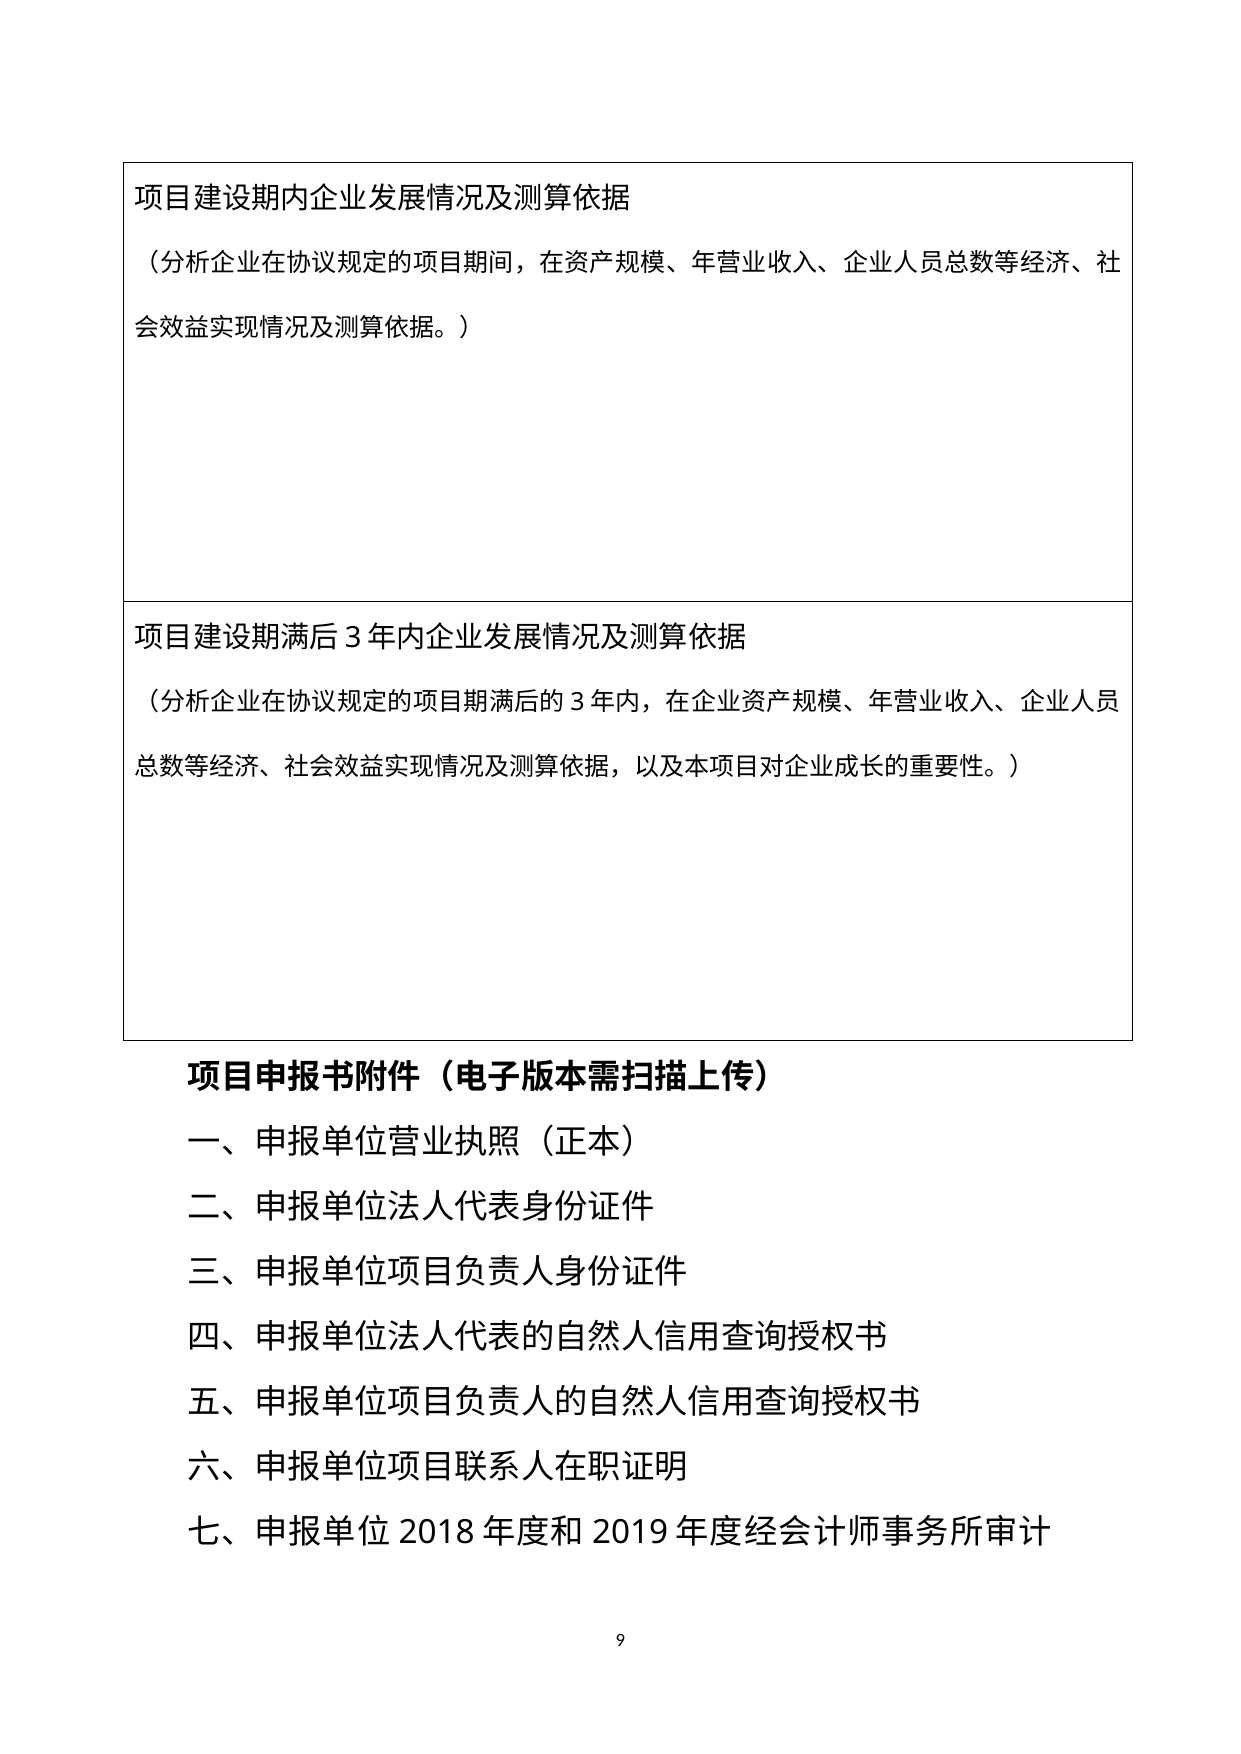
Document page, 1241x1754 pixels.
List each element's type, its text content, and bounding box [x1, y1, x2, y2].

table_cell 项目建设期内企业发展情况及测算依据 （分析企业在协议规定的项目期间，在资产规模、年营业收入、企业人员总数等经济、社会效益实现情况及测算依据。） [124, 163, 1132, 601]
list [187, 1496, 1053, 1561]
table_cell 项目建设期满后3年内企业发展情况及测算依据 （分析企业在协议规定的项目期满后的3年内，在企业资产规模、年营业收入、企业人员总数等经济、社会效益实现情况及测算依据，以及本项目对企业成长的重要性。） [124, 602, 1132, 1040]
list 申报单位法人代表的自然人信用查询授权书 [187, 1301, 1053, 1366]
list 申报单位营业执照（正本） [187, 1106, 1053, 1171]
list 申报单位项目负责人的自然人信用查询授权书 [187, 1366, 1053, 1431]
list 申报单位项目联系人在职证明 [187, 1431, 1053, 1496]
list 申报单位法人代表身份证件 [187, 1171, 1053, 1236]
text 项目申报书附件（电子版本需扫描上传） [187, 1041, 1053, 1106]
list 申报单位项目负责人身份证件 [187, 1236, 1053, 1301]
